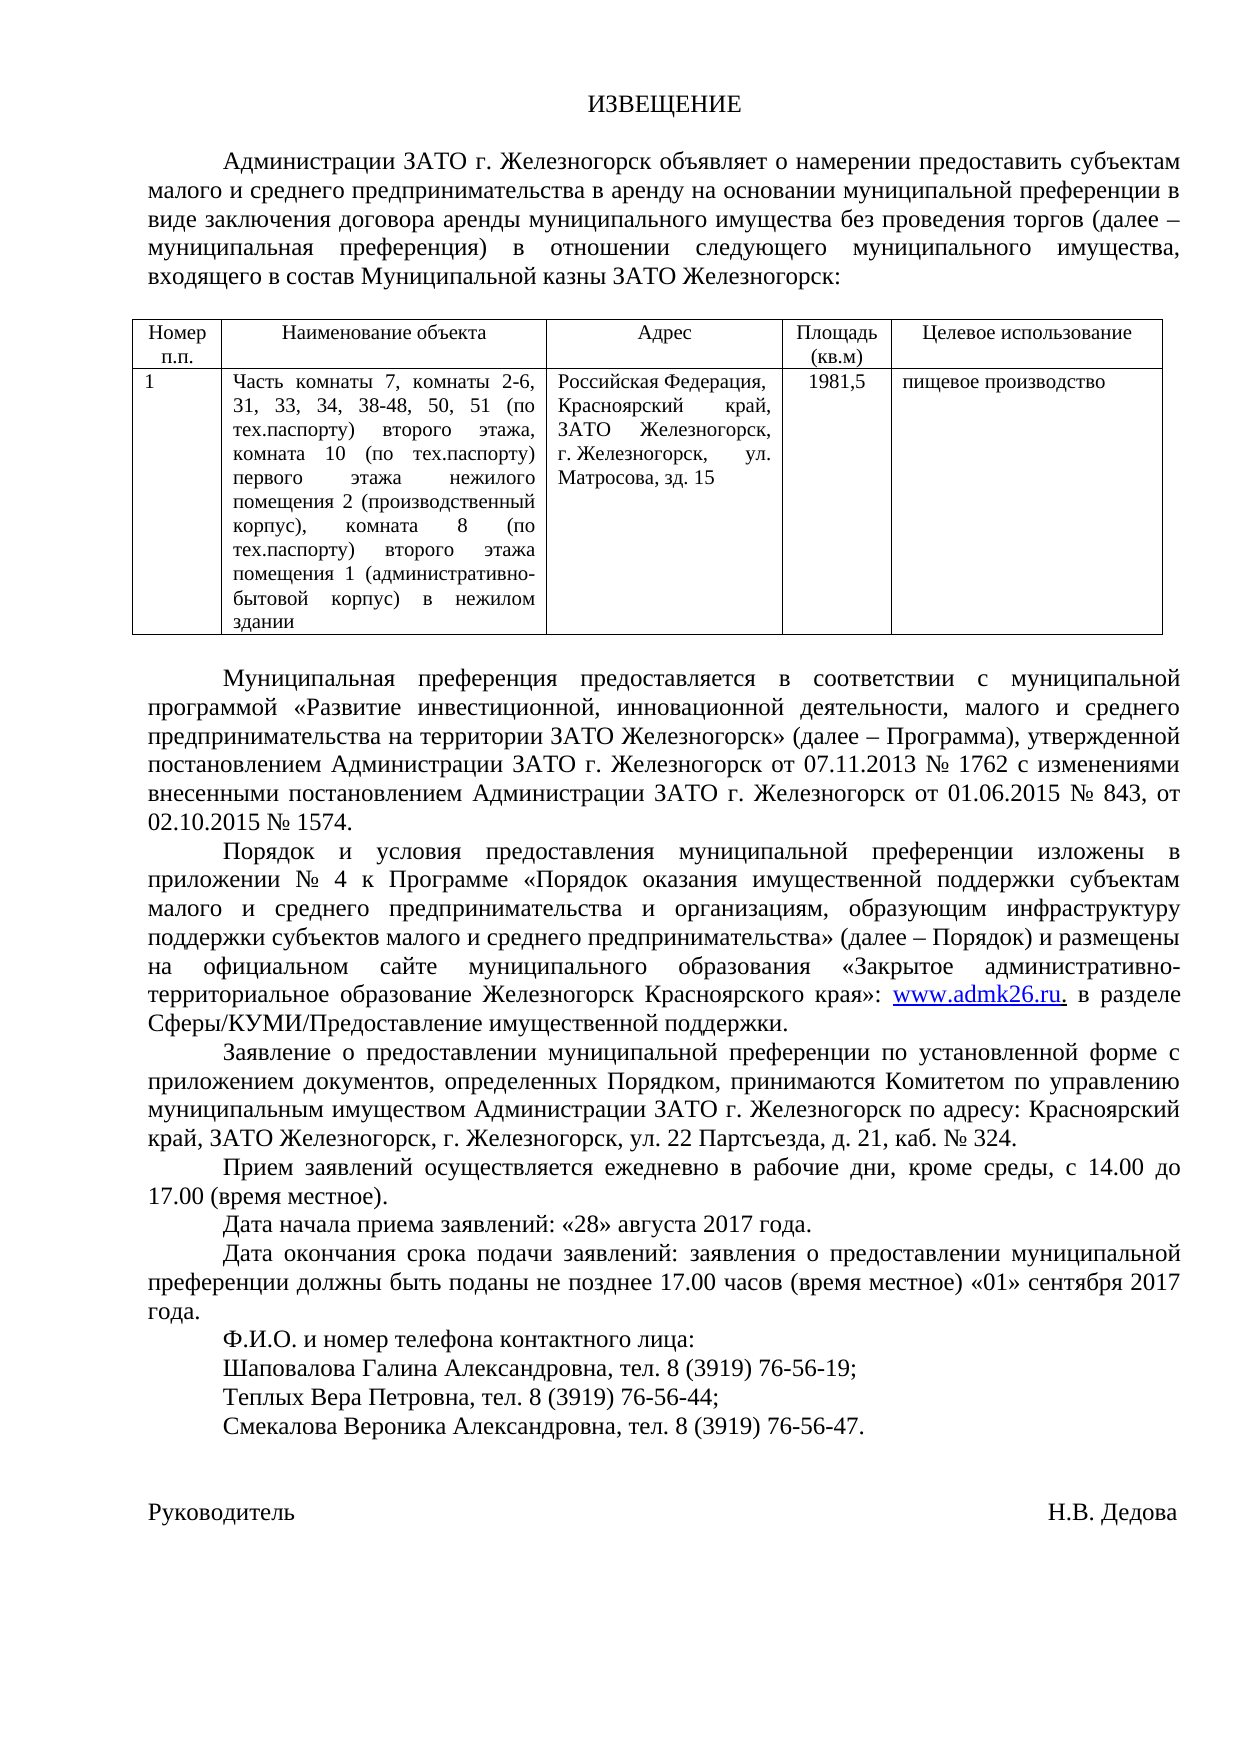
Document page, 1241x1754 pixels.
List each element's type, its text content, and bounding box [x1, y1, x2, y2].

text Смекалова Вероника Александровна, тел. 8 (3919) 76-56-47. [148, 1411, 1181, 1439]
text Дата начала приема заявлений: «28» августа 2017 года. [148, 1209, 1181, 1238]
table_header Площадь (кв.м) [783, 320, 891, 368]
text Муниципальная преференция предоставляется в соответствии с муниципальной программой «Развитие инвестиционной, инновационной деятельности, малого и среднего предпринимательства на территории ЗАТО Железногорск» (далее – Программа), утвержденной постановлением Администрации ЗАТО г. Железногорск от 07.11.2013 № 1762 с изменениями внесенными постановлением Администрации ЗАТО г. Железногорск от 01.06.2015 № 843, от 02.10.2015 № 1574. [148, 663, 1181, 836]
text Ф.И.О. и номер телефона контактного лица: [148, 1324, 1181, 1353]
table_cell 1981,5 [783, 369, 891, 633]
table_header Наименование объекта [222, 320, 546, 368]
text Администрации ЗАТО г. Железногорск объявляет о намерении предоставить субъектам малого и среднего предпринимательства в аренду на основании муниципальной преференции в виде заключения договора аренды муниципального имущества без проведения торгов (далее – муниципальная преференция) в отношении следующего муниципального имущества, входящего в состав Муниципальной казны ЗАТО Железногорск: [148, 146, 1181, 290]
table_header Адрес [547, 320, 782, 368]
table_header Номер п.п. [133, 320, 221, 368]
text Шаповалова Галина Александровна, тел. 8 (3919) 76-56-19; [148, 1353, 1181, 1382]
text ИЗВЕЩЕНИЕ [148, 89, 1181, 117]
text Прием заявлений осуществляется ежедневно в рабочие дни, кроме среды, с 14.00 до 17.00 (время местное). [148, 1152, 1181, 1209]
text Заявление о предоставлении муниципальной преференции по установленной форме с приложением документов, определенных Порядком, принимаются Комитетом по управлению муниципальным имуществом Администрации ЗАТО г. Железногорск по адресу: Красноярский край, ЗАТО Железногорск, г. Железногорск, ул. 22 Партсъезда, д. 21, каб. № 324. [148, 1037, 1181, 1152]
table_cell Часть комнаты 7, комнаты 2-6, 31, 33, 34, 38-48, 50, 51 (по тех.паспорту) второго этажа, комната 10 (по тех.паспорту) первого этажа нежилого помещения 2 (производственный корпус), комната 8 (по тех.паспорту) второго этажа помещения 1 (административно-бытовой корпус) в нежилом здании [222, 369, 546, 633]
table_header Целевое использование [892, 320, 1162, 368]
table_cell пищевое производство [892, 369, 1162, 633]
text Порядок и условия предоставления муниципальной преференции изложены в приложении № 4 к Программе «Порядок оказания имущественной поддержки субъектам малого и среднего предпринимательства и организациям, образующим инфраструктуру поддержки субъектов малого и среднего предпринимательства» (далее – Порядок) и размещены на официальном сайте муниципального образования «Закрытое административно-территориальное образование Железногорск Красноярского края»: www.admk26.ru. в разделе Сферы/КУМИ/Предоставление имущественной поддержки. [148, 836, 1181, 1037]
text Дата окончания срока подачи заявлений: заявления о предоставлении муниципальной преференции должны быть поданы не позднее 17.00 часов (время местное) «01» сентября 2017 года. [148, 1238, 1181, 1324]
table_cell Российская Федерация, Красноярский край, ЗАТО Железногорск, г. Железногорск, ул. Матросова, зд. 15 [547, 369, 782, 633]
text Теплых Вера Петровна, тел. 8 (3919) 76-56-44; [148, 1382, 1181, 1411]
table_cell 1 [133, 369, 221, 633]
text Руководитель Н.В. Дедова [148, 1497, 1181, 1526]
